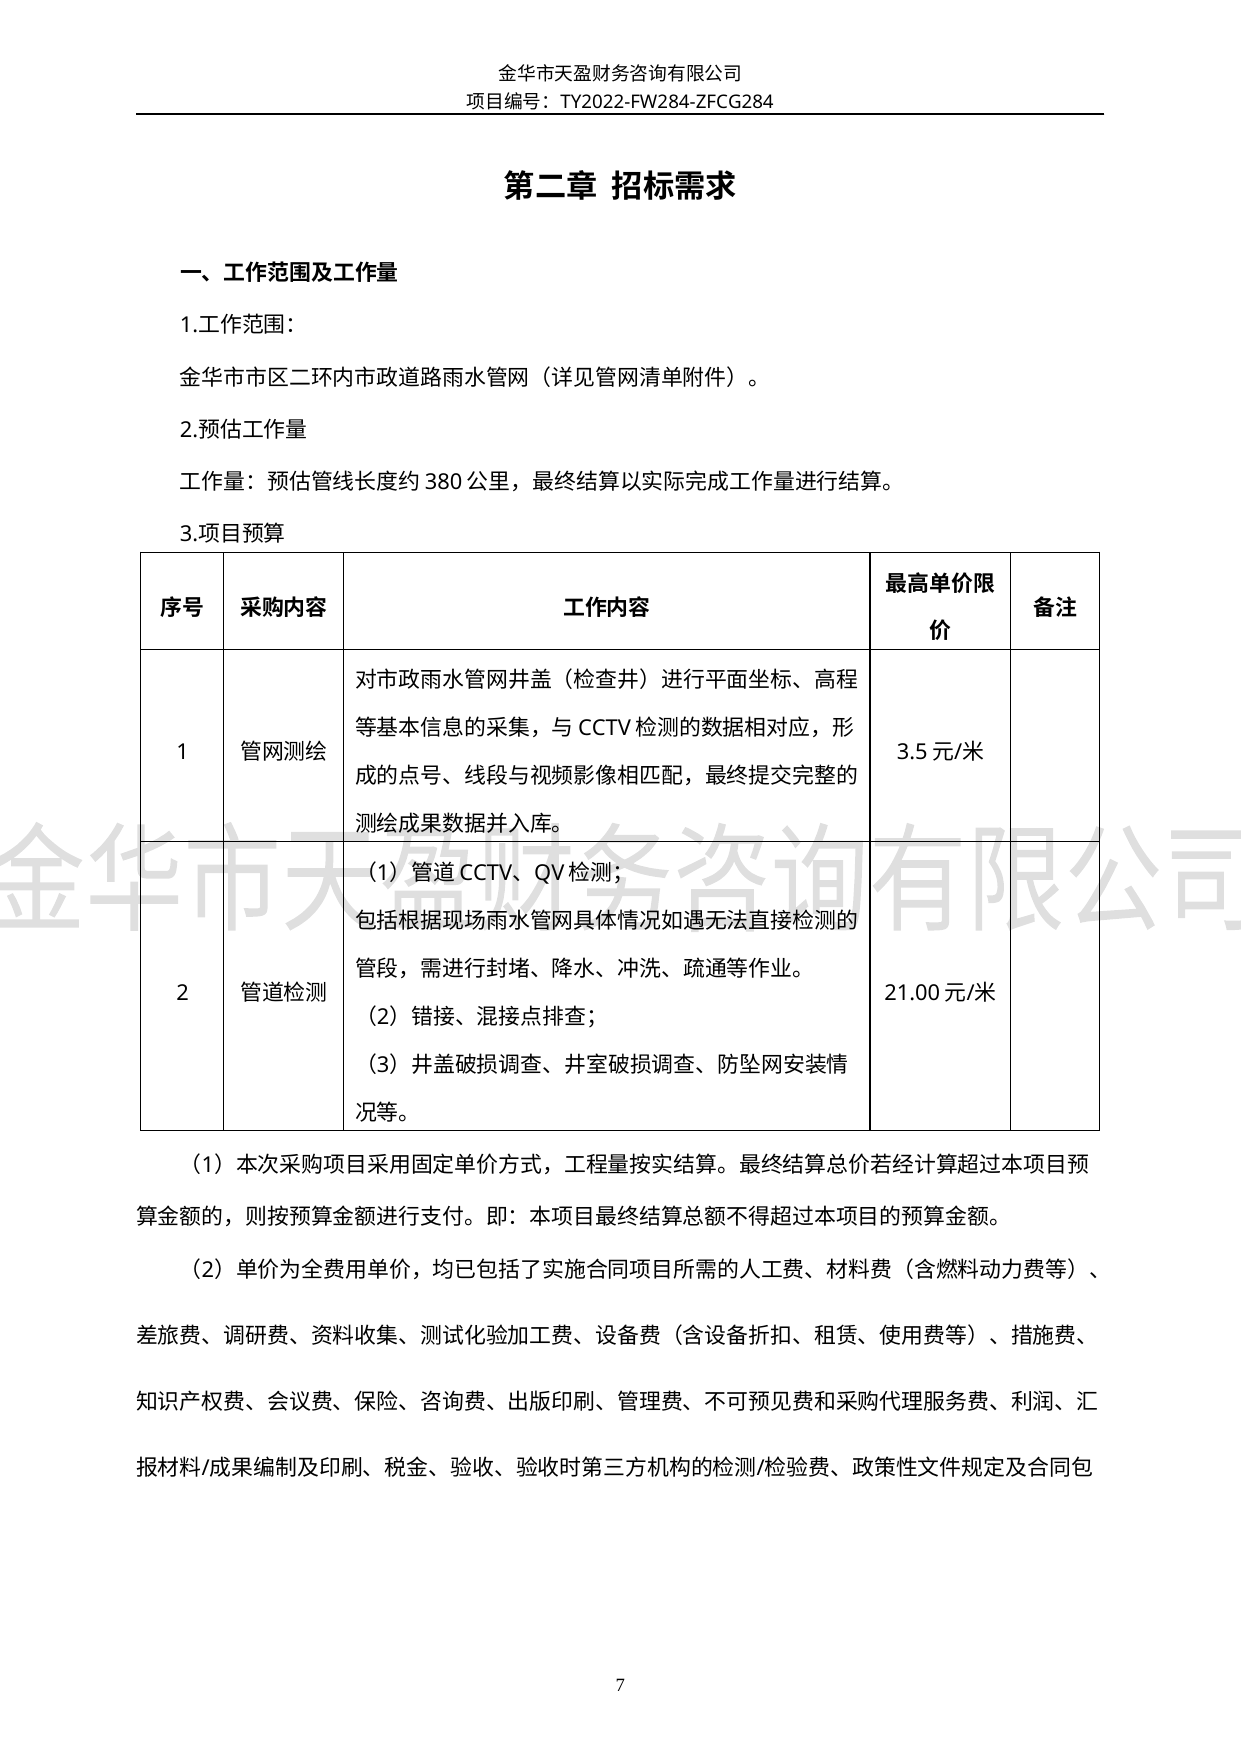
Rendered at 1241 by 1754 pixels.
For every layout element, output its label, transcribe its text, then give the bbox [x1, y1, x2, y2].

table_header 最高单价限价 [871, 553, 1010, 648]
table_cell 管道检测 [224, 842, 343, 1130]
text 1.工作范围： [136, 291, 1104, 343]
table_cell 管网测绘 [224, 650, 343, 841]
table_cell 21.00元/米 [871, 842, 1010, 1130]
table_header 序号 [141, 553, 223, 648]
list （1）本次采购项目采用固定单价方式，工程量按实结算。最终结算总价若经计算超过本项目预算金额的，则按预算金额进行支付。即：本项目最终结算总额不得超过本项目的预算金额。 [136, 1131, 1104, 1235]
text 一、工作范围及工作量 [136, 239, 1104, 291]
table_header 工作内容 [344, 553, 869, 648]
table_header 备注 [1011, 553, 1099, 648]
table_cell 2 [141, 842, 223, 1130]
table_cell 1 [141, 650, 223, 841]
table_cell （1）管道CCTV、QV检测； 包括根据现场雨水管网具体情况如遇无法直接检测的管段，需进行封堵、降水、冲洗、疏通等作业。 （2）错接、混接点排查； （3）井盖破损调查、井室破损调查、防坠网安装情况等。 [344, 842, 869, 1130]
subtitle 第二章 招标需求 [136, 151, 1104, 217]
table_cell 对市政雨水管网井盖（检查井）进行平面坐标、高程等基本信息的采集，与CCTV检测的数据相对应，形成的点号、线段与视频影像相匹配，最终提交完整的测绘成果数据并入库。 [344, 650, 869, 841]
table_cell [1011, 842, 1099, 1130]
table_cell 3.5元/米 [871, 650, 1010, 841]
list 金华市市区二环内市政道路雨水管网（详见管网清单附件）。 [136, 343, 1104, 395]
list 工作量：预估管线长度约380公里，最终结算以实际完成工作量进行结算。 [136, 447, 1104, 499]
text 3.项目预算 [136, 499, 1104, 552]
table_cell [1011, 650, 1099, 841]
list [136, 1235, 1104, 1499]
text 2.预估工作量 [136, 395, 1104, 447]
table_header 采购内容 [224, 553, 343, 648]
